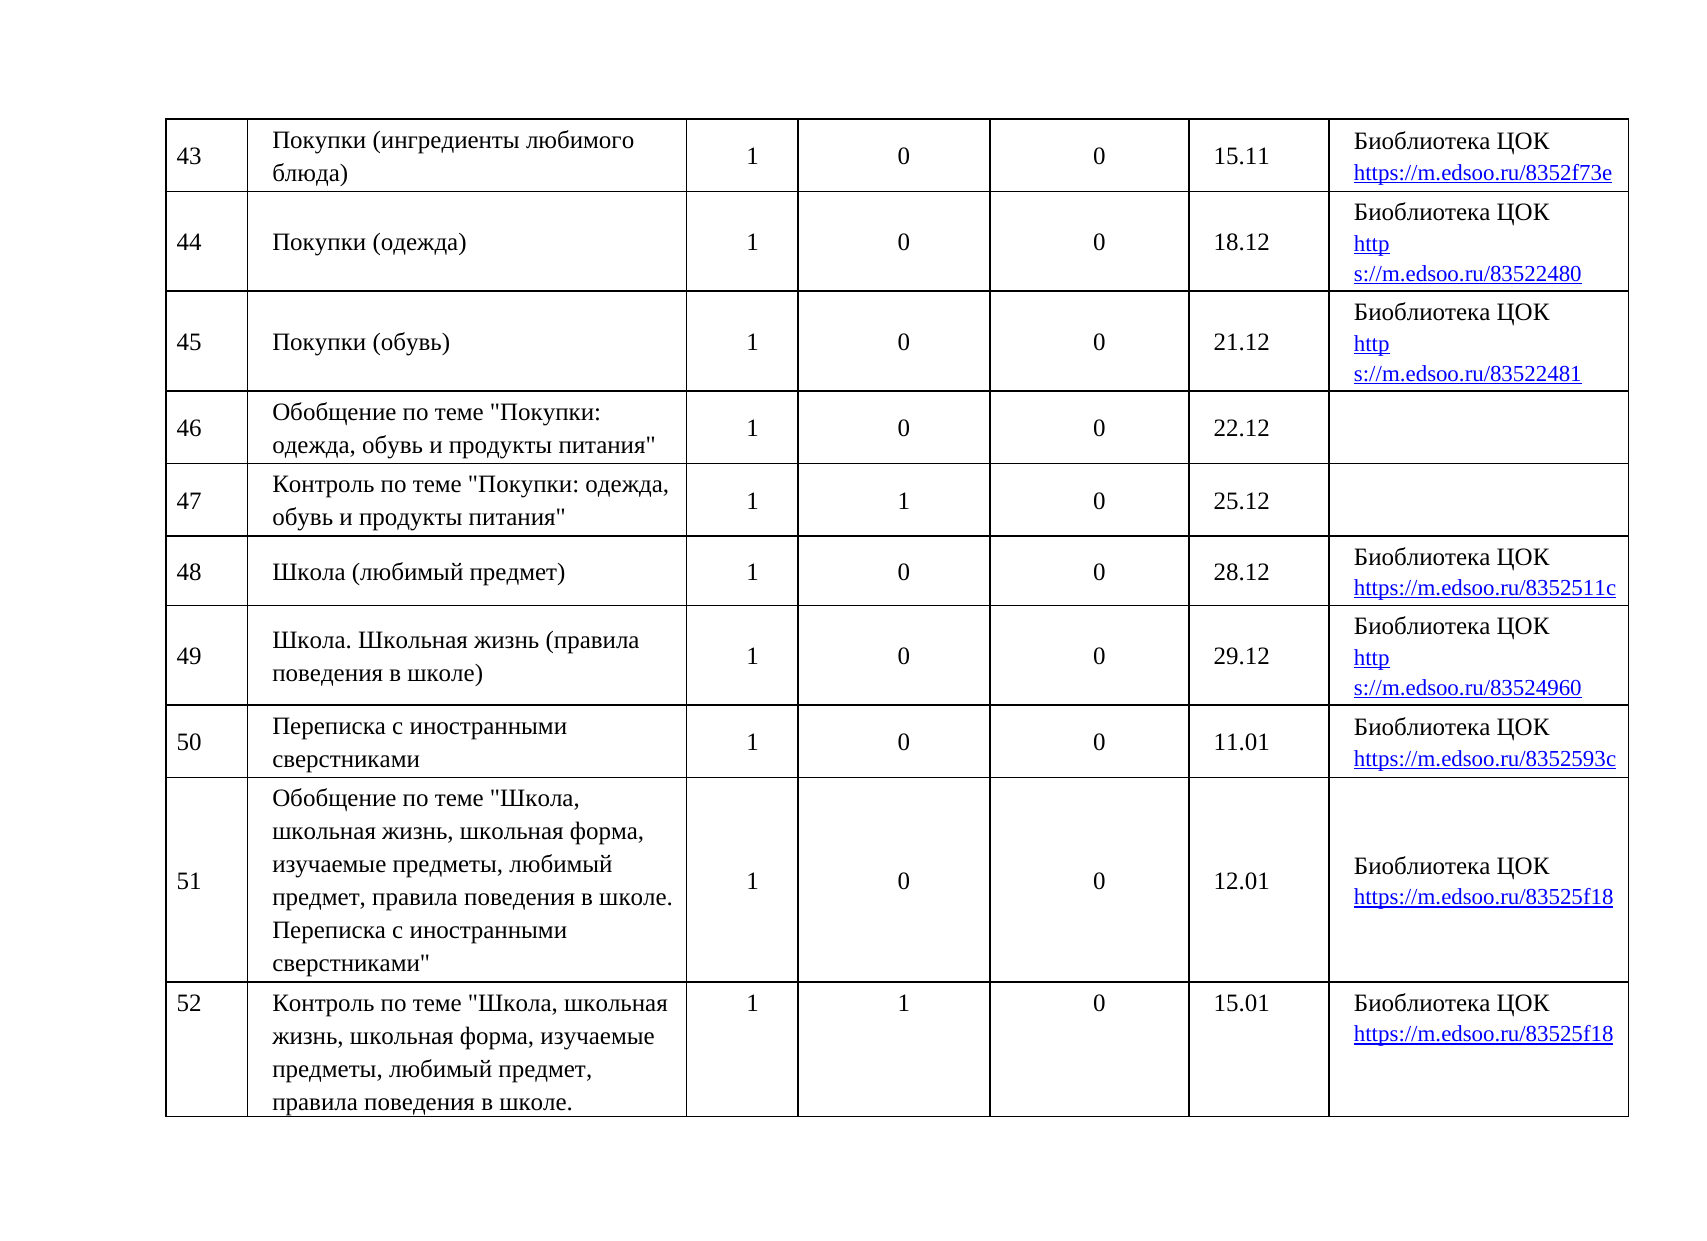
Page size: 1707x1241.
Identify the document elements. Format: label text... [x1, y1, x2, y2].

table_cell 21.12 [1190, 292, 1328, 390]
table_cell Покупки (одежда) [248, 192, 686, 290]
table_cell Обобщение по теме "Школа, школьная жизнь, школьная форма, изучаемые предметы, любимый предмет, правила поведения в школе. Переписка с иностранными сверстниками" [248, 778, 686, 981]
table_cell 0 [991, 192, 1188, 290]
table_cell Биоблиотека ЦОК https://m.edsoo.ru/8352593c [1330, 706, 1628, 777]
table_cell 1 [799, 983, 989, 1116]
table_cell Школа (любимый предмет) [248, 537, 686, 604]
table_cell Школа. Школьная жизнь (правила поведения в школе) [248, 606, 686, 704]
table_cell Контроль по теме "Покупки: одежда, обувь и продукты питания" [248, 464, 686, 535]
table_cell 1 [687, 192, 797, 290]
table_cell 45 [167, 292, 247, 390]
table_cell Биоблиотека ЦОК https://m.edsoo.ru/83525f18 [1330, 778, 1628, 981]
table_cell 15.01 [1190, 983, 1328, 1116]
table_cell 0 [799, 778, 989, 981]
table_cell 0 [799, 392, 989, 462]
table_cell Покупки (обувь) [248, 292, 686, 390]
table_cell 43 [167, 120, 247, 191]
table_cell 47 [167, 464, 247, 535]
table_cell 0 [991, 392, 1188, 462]
table_cell 48 [167, 537, 247, 604]
table_cell 15.11 [1190, 120, 1328, 191]
table_cell 1 [687, 606, 797, 704]
table_cell 1 [687, 464, 797, 535]
table_cell Обобщение по теме "Покупки: одежда, обувь и продукты питания" [248, 392, 686, 462]
table_cell 0 [799, 606, 989, 704]
table_cell 0 [799, 537, 989, 604]
table_cell 52 [167, 983, 247, 1116]
table_cell 25.12 [1190, 464, 1328, 535]
table_cell 22.12 [1190, 392, 1328, 462]
table_cell Биоблиотека ЦОК https://m.edsoo.ru/83524960 [1330, 606, 1628, 704]
table_cell 1 [687, 706, 797, 777]
table_cell 1 [687, 392, 797, 462]
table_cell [248, 983, 686, 1116]
table_cell 1 [687, 983, 797, 1116]
table_cell 50 [167, 706, 247, 777]
table_cell [1330, 392, 1628, 462]
table_cell 51 [167, 778, 247, 981]
table_cell 18.12 [1190, 192, 1328, 290]
table_cell Биоблиотека ЦОК https://m.edsoo.ru/8352511c [1330, 537, 1628, 604]
table_cell 1 [687, 537, 797, 604]
table_cell 0 [991, 537, 1188, 604]
table_cell 0 [991, 464, 1188, 535]
table_cell Переписка с иностранными сверстниками [248, 706, 686, 777]
table_cell 1 [687, 120, 797, 191]
table_cell Биоблиотека ЦОК https://m.edsoo.ru/83522480 [1330, 192, 1628, 290]
table_cell Биоблиотека ЦОК https://m.edsoo.ru/83522481 [1330, 292, 1628, 390]
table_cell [1330, 983, 1628, 1116]
table_cell 1 [687, 778, 797, 981]
table_cell 11.01 [1190, 706, 1328, 777]
table_cell 29.12 [1190, 606, 1328, 704]
table_cell 0 [991, 292, 1188, 390]
table_cell 0 [991, 706, 1188, 777]
table_cell 49 [167, 606, 247, 704]
table_cell 0 [991, 778, 1188, 981]
table_cell 0 [799, 292, 989, 390]
table_cell 0 [991, 606, 1188, 704]
table_cell 1 [687, 292, 797, 390]
table_cell 0 [991, 983, 1188, 1116]
table_cell 0 [799, 706, 989, 777]
table_cell Биоблиотека ЦОК https://m.edsoo.ru/8352f73e [1330, 120, 1628, 191]
table_cell 1 [799, 464, 989, 535]
table_cell 28.12 [1190, 537, 1328, 604]
table_cell 0 [799, 120, 989, 191]
table_cell 44 [167, 192, 247, 290]
table_cell 0 [991, 120, 1188, 191]
table_cell 0 [799, 192, 989, 290]
table_cell Покупки (ингредиенты любимого блюда) [248, 120, 686, 191]
table_cell [1330, 464, 1628, 535]
table_cell 12.01 [1190, 778, 1328, 981]
table_cell 46 [167, 392, 247, 462]
